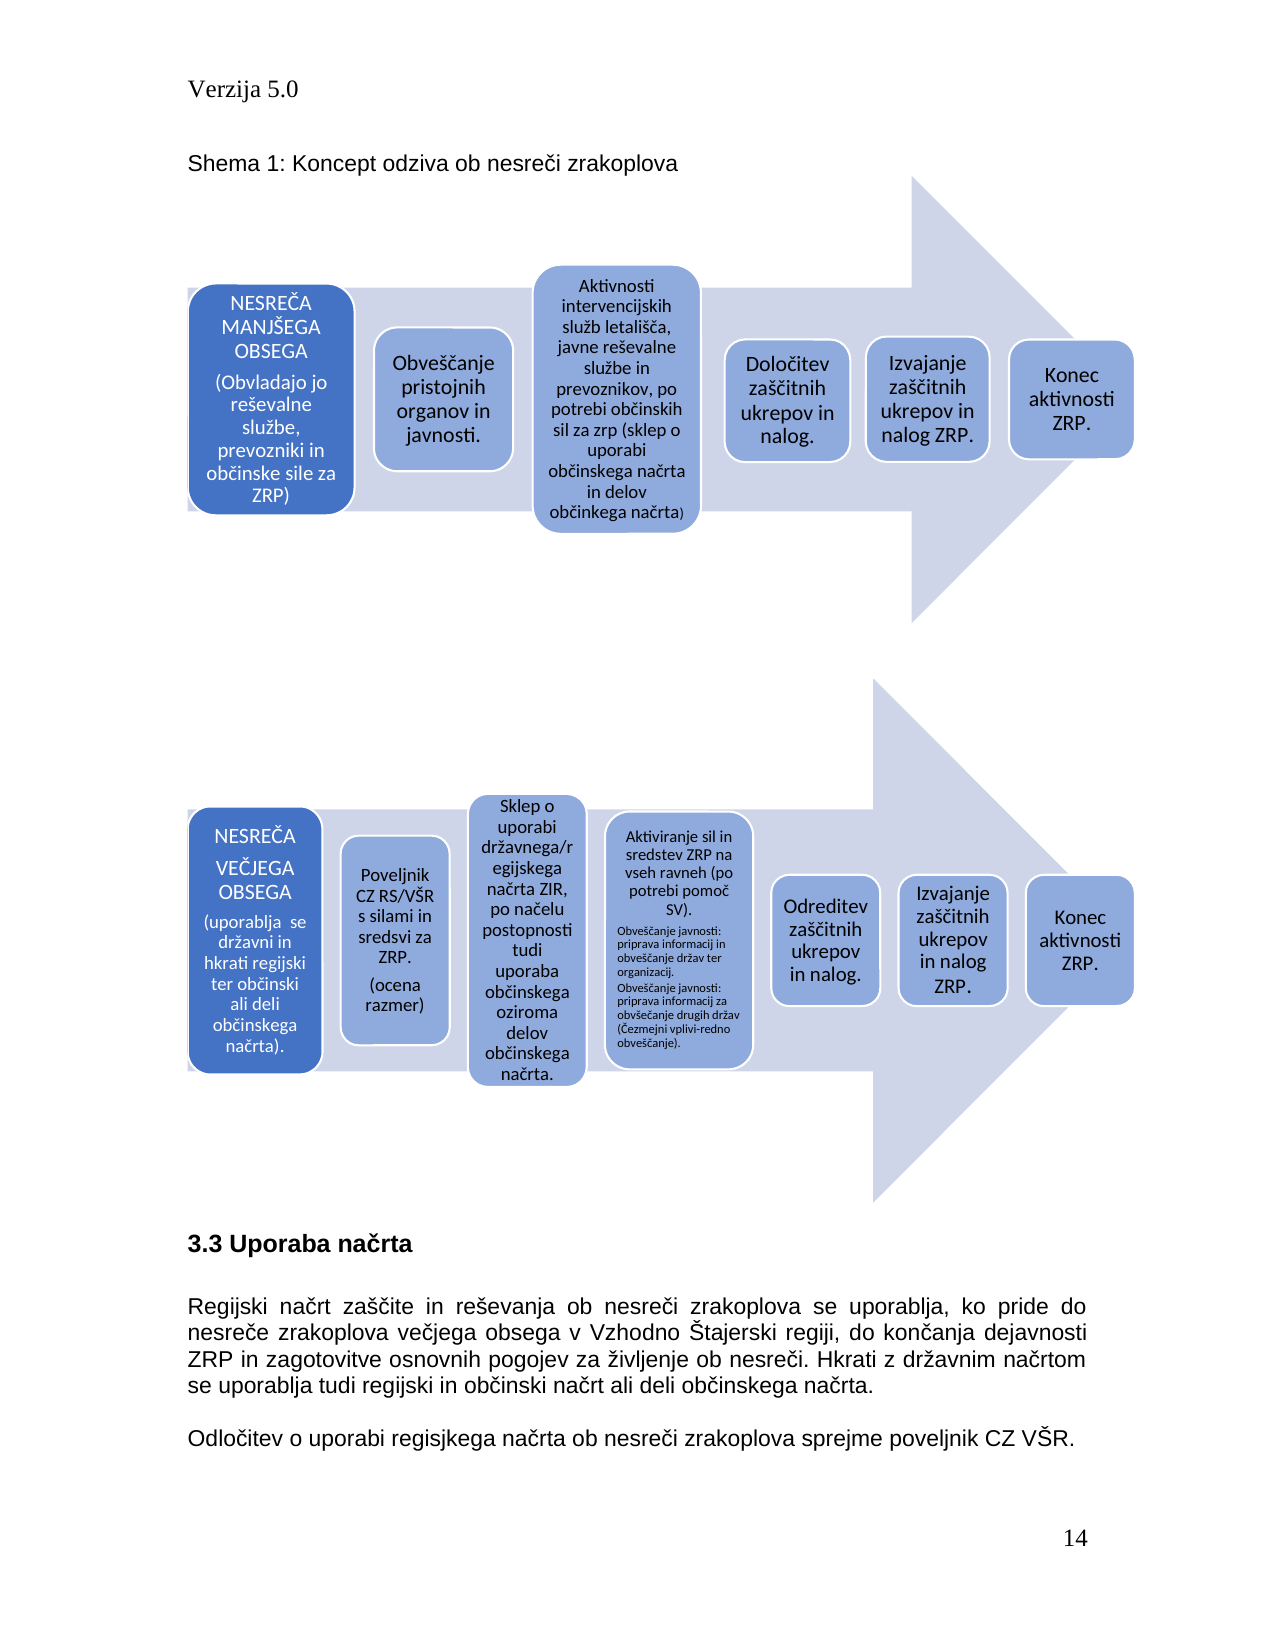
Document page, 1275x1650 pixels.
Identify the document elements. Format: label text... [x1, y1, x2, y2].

subtitle 3.3 Uporaba načrta [187, 1229, 1087, 1258]
text Shema 1: Koncept odziva ob nesreči zrakoplova [187, 461, 1087, 626]
text Shema 1: Koncept odziva ob nesreči zrakoplova [187, 150, 1087, 338]
text Regijski načrt zaščite in reševanja ob nesreči zrakoplova se uporablja, ko pride do nesreče zrakoplova večjega obsega v Vzhodno Štajerski regiji, do končanja dejavnosti ZRP in zagotovitve osnovnih pogojev za življenje ob nesreči. Hkrati z državnim načrtom se uporablja tudi regijski in občinski načrt ali deli občinskega načrta. [187, 1293, 1087, 1398]
text Odločitev o uporabi regisjkega načrta ob nesreči zrakoplova sprejme poveljnik CZ VŠR. [187, 1425, 1087, 1451]
